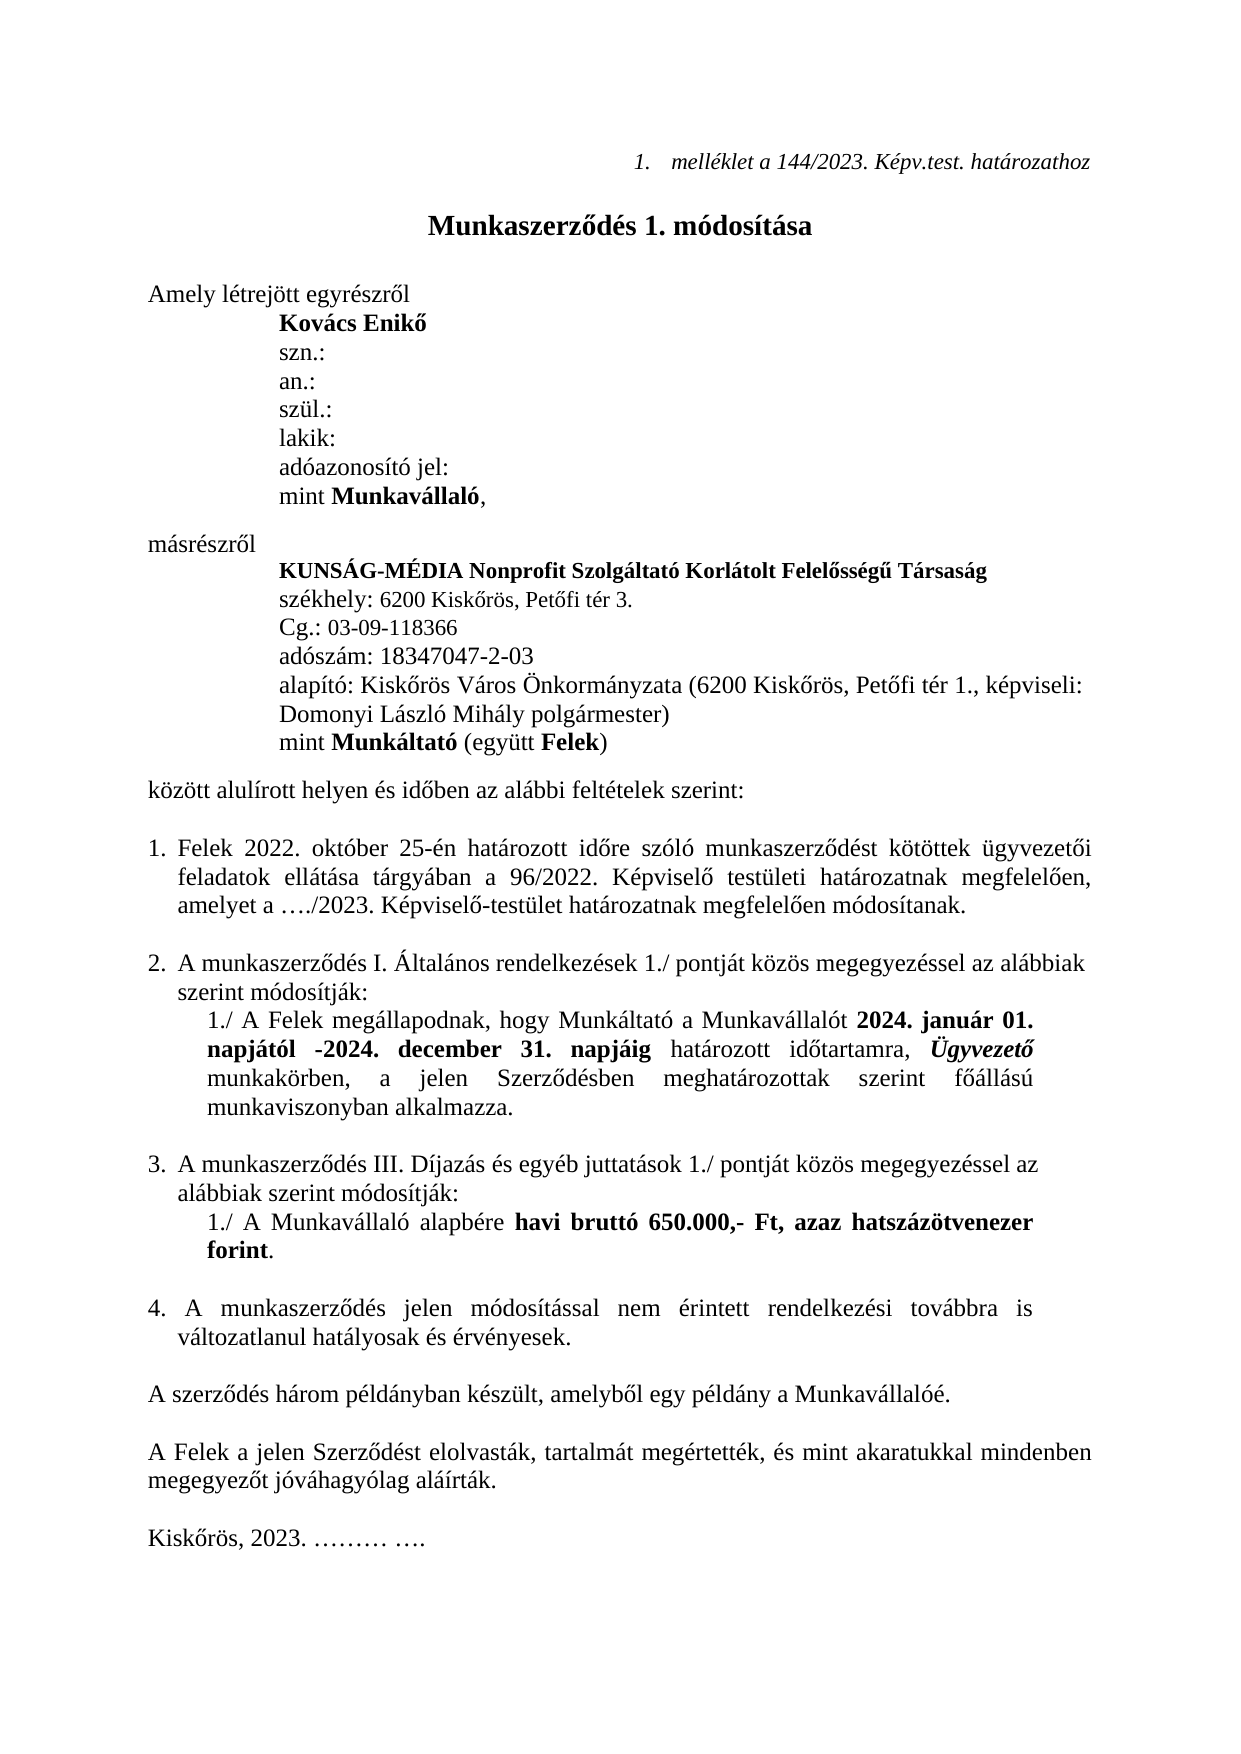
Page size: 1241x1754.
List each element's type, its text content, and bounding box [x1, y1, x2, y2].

list A munkaszerződés III. Díjazás és egyéb juttatások 1./ pontját közös megegyezéssel az alábbiak szerint módosítják: [148, 1149, 1092, 1207]
text 4. A munkaszerződés jelen módosítással nem érintett rendelkezési továbbra is változatlanul hatályosak és érvényesek. [148, 1293, 1033, 1350]
list A munkaszerződés I. Általános rendelkezések 1./ pontját közös megegyezéssel az alábbiak szerint módosítják: [148, 948, 1092, 1005]
list melléklet a 144/2023. Képv.test. határozathoz [223, 148, 1092, 174]
text adószám: 18347047-2-03 [279, 641, 1092, 670]
text 1./ A Felek megállapodnak, hogy Munkáltató a Munkavállalót 2024. január 01. napjától -2024. december 31. napjáig határozott időtartamra, Ügyvezető munkakörben, a jelen Szerződésben meghatározottak szerint főállású munkaviszonyban alkalmazza. [207, 1005, 1033, 1120]
text mint Munkáltató (együtt Felek) [279, 727, 1092, 756]
text szül.: [279, 394, 1092, 423]
text Amely létrejött egyrészről [148, 279, 1092, 308]
text Kiskőrös, 2023. ……… …. [148, 1523, 1092, 1552]
text 1./ A Munkavállaló alapbére havi bruttó 650.000,- Ft, azaz hatszázötvenezer forint. [207, 1207, 1033, 1264]
text A Felek a jelen Szerződést elolvasták, tartalmát megértették, és mint akaratukkal mindenben megegyezőt jóváhagyólag aláírták. [148, 1437, 1092, 1494]
text Munkaszerződés 1. módosítása [148, 208, 1092, 241]
text másrészről [148, 529, 1092, 557]
list Felek 2022. október 25-én határozott időre szóló munkaszerződést kötöttek ügyvezetői feladatok ellátása tárgyában a 96/2022. Képviselő testületi határozatnak megfelelően, amelyet a …./2023. Képviselő-testület határozatnak megfelelően módosítanak. [148, 833, 1092, 919]
text között alulírott helyen és időben az alábbi feltételek szerint: [148, 775, 1092, 804]
text adóazonosító jel: [279, 452, 1092, 481]
text szn.: [279, 337, 1092, 366]
text alapító: Kiskőrös Város Önkormányzata (6200 Kiskőrös, Petőfi tér 1., képviseli: Domonyi László Mihály polgármester) [279, 670, 1092, 727]
text Kovács Enikő [279, 308, 1092, 337]
text székhely: 6200 Kiskőrös, Petőfi tér 3. [279, 584, 1092, 612]
text an.: [279, 366, 1092, 394]
text lakik: [279, 423, 1092, 452]
text A szerződés három példányban készült, amelyből egy példány a Munkavállalóé. [148, 1379, 1092, 1408]
text KUNSÁG-MÉDIA Nonprofit Szolgáltató Korlátolt Felelősségű Társaság [279, 557, 1092, 584]
text Cg.: 03-09-118366 [279, 612, 1092, 641]
text mint Munkavállaló, [279, 481, 1092, 509]
